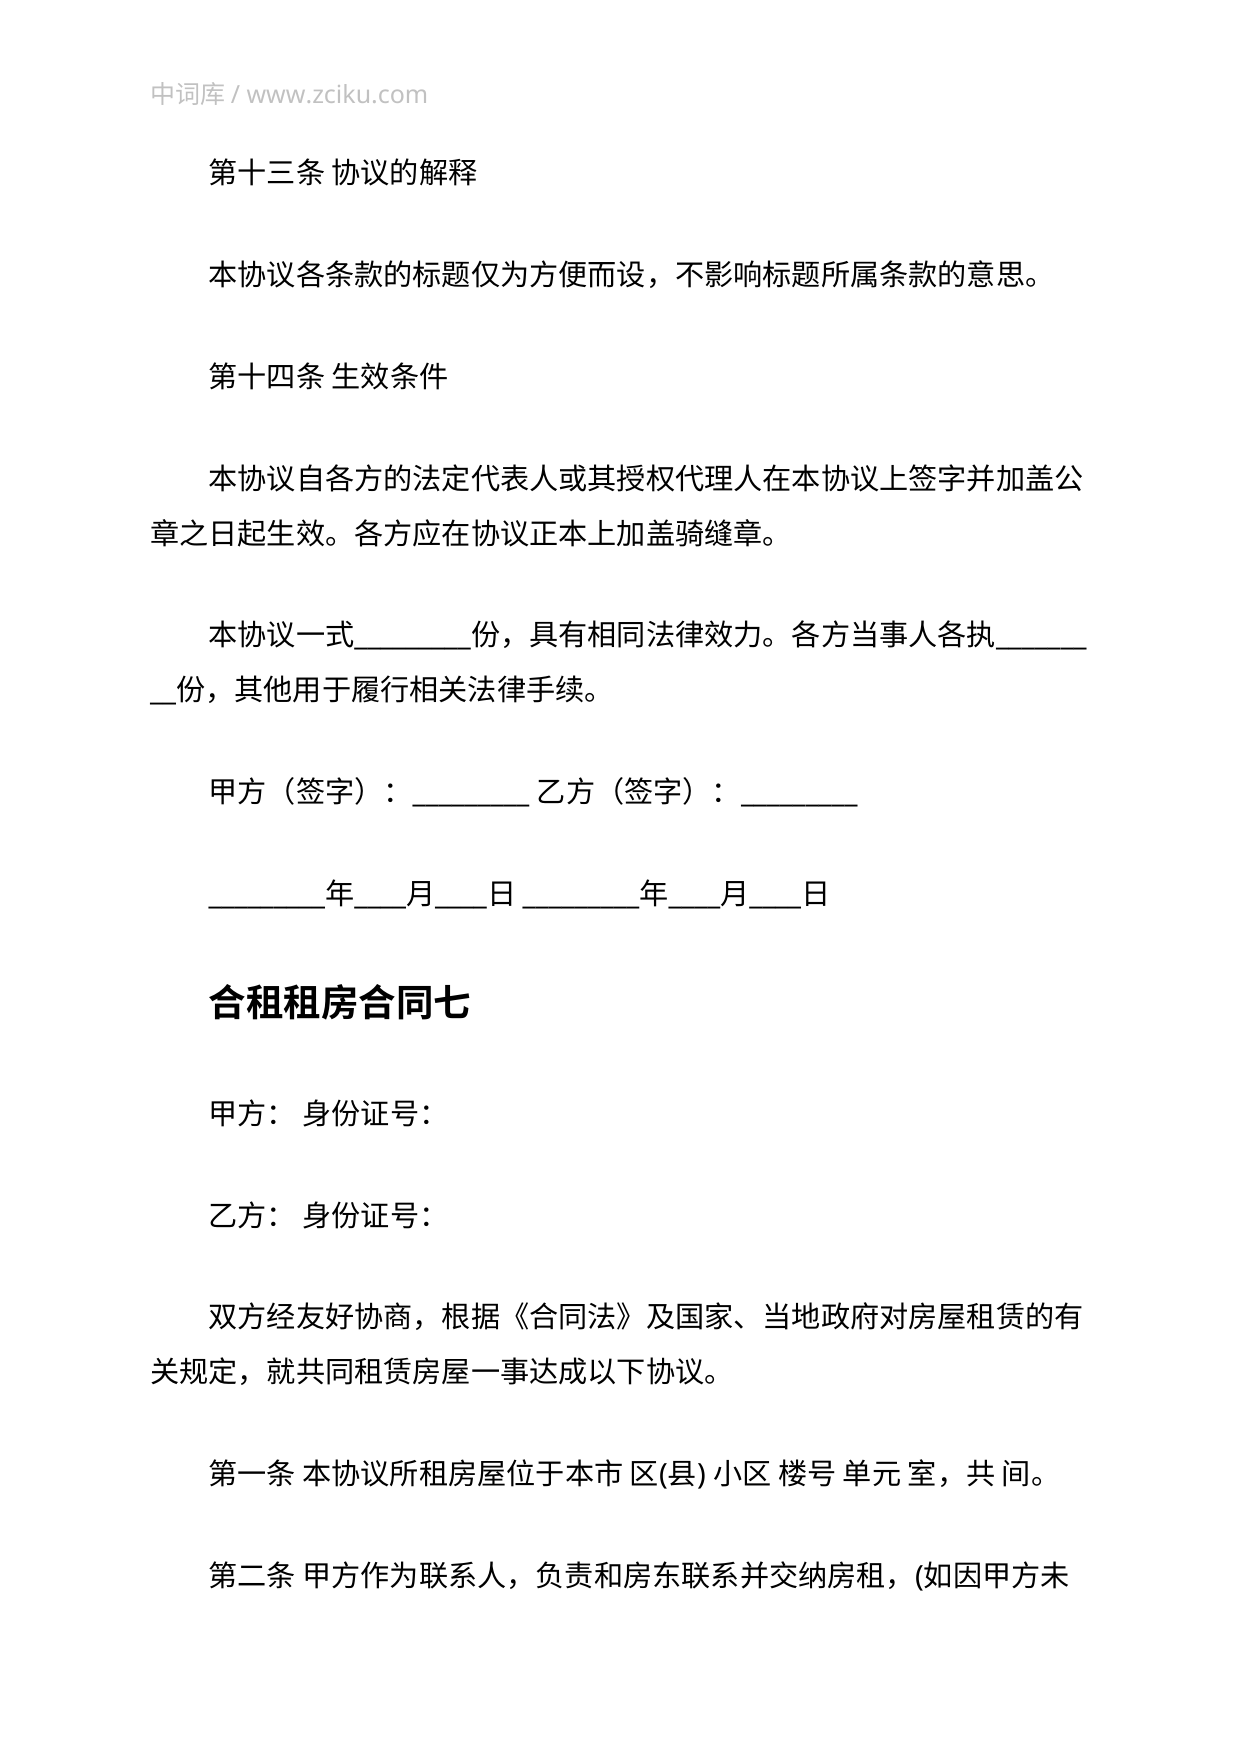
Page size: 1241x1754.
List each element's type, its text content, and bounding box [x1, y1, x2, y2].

text 第一条 本协议所租房屋位于本市 区(县) 小区 楼号 单元 室，共 间。 [150, 1451, 1090, 1493]
text 本协议一式_________份，具有相同法律效力。各方当事人各执_________份，其他用于履行相关法律手续。 [150, 612, 1090, 709]
text 甲方（签字）：_________ 乙方（签字）：_________ [150, 769, 1090, 811]
text 乙方： 身份证号： [150, 1192, 1090, 1234]
text 第十四条 生效条件 [150, 353, 1090, 396]
text 双方经友好协商，根据《合同法》及国家、当地政府对房屋租赁的有关规定，就共同租赁房屋一事达成以下协议。 [150, 1294, 1090, 1391]
text _________年____月____日 _________年____月____日 [150, 871, 1090, 913]
text 第十三条 协议的解释 [150, 150, 1090, 192]
text 甲方： 身份证号： [150, 1090, 1090, 1133]
text 本协议各条款的标题仅为方便而设，不影响标题所属条款的意思。 [150, 252, 1090, 294]
text 合租租房合同七 [150, 973, 1090, 1027]
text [150, 1552, 1090, 1595]
text 本协议自各方的法定代表人或其授权代理人在本协议上签字并加盖公章之日起生效。各方应在协议正本上加盖骑缝章。 [150, 455, 1090, 552]
